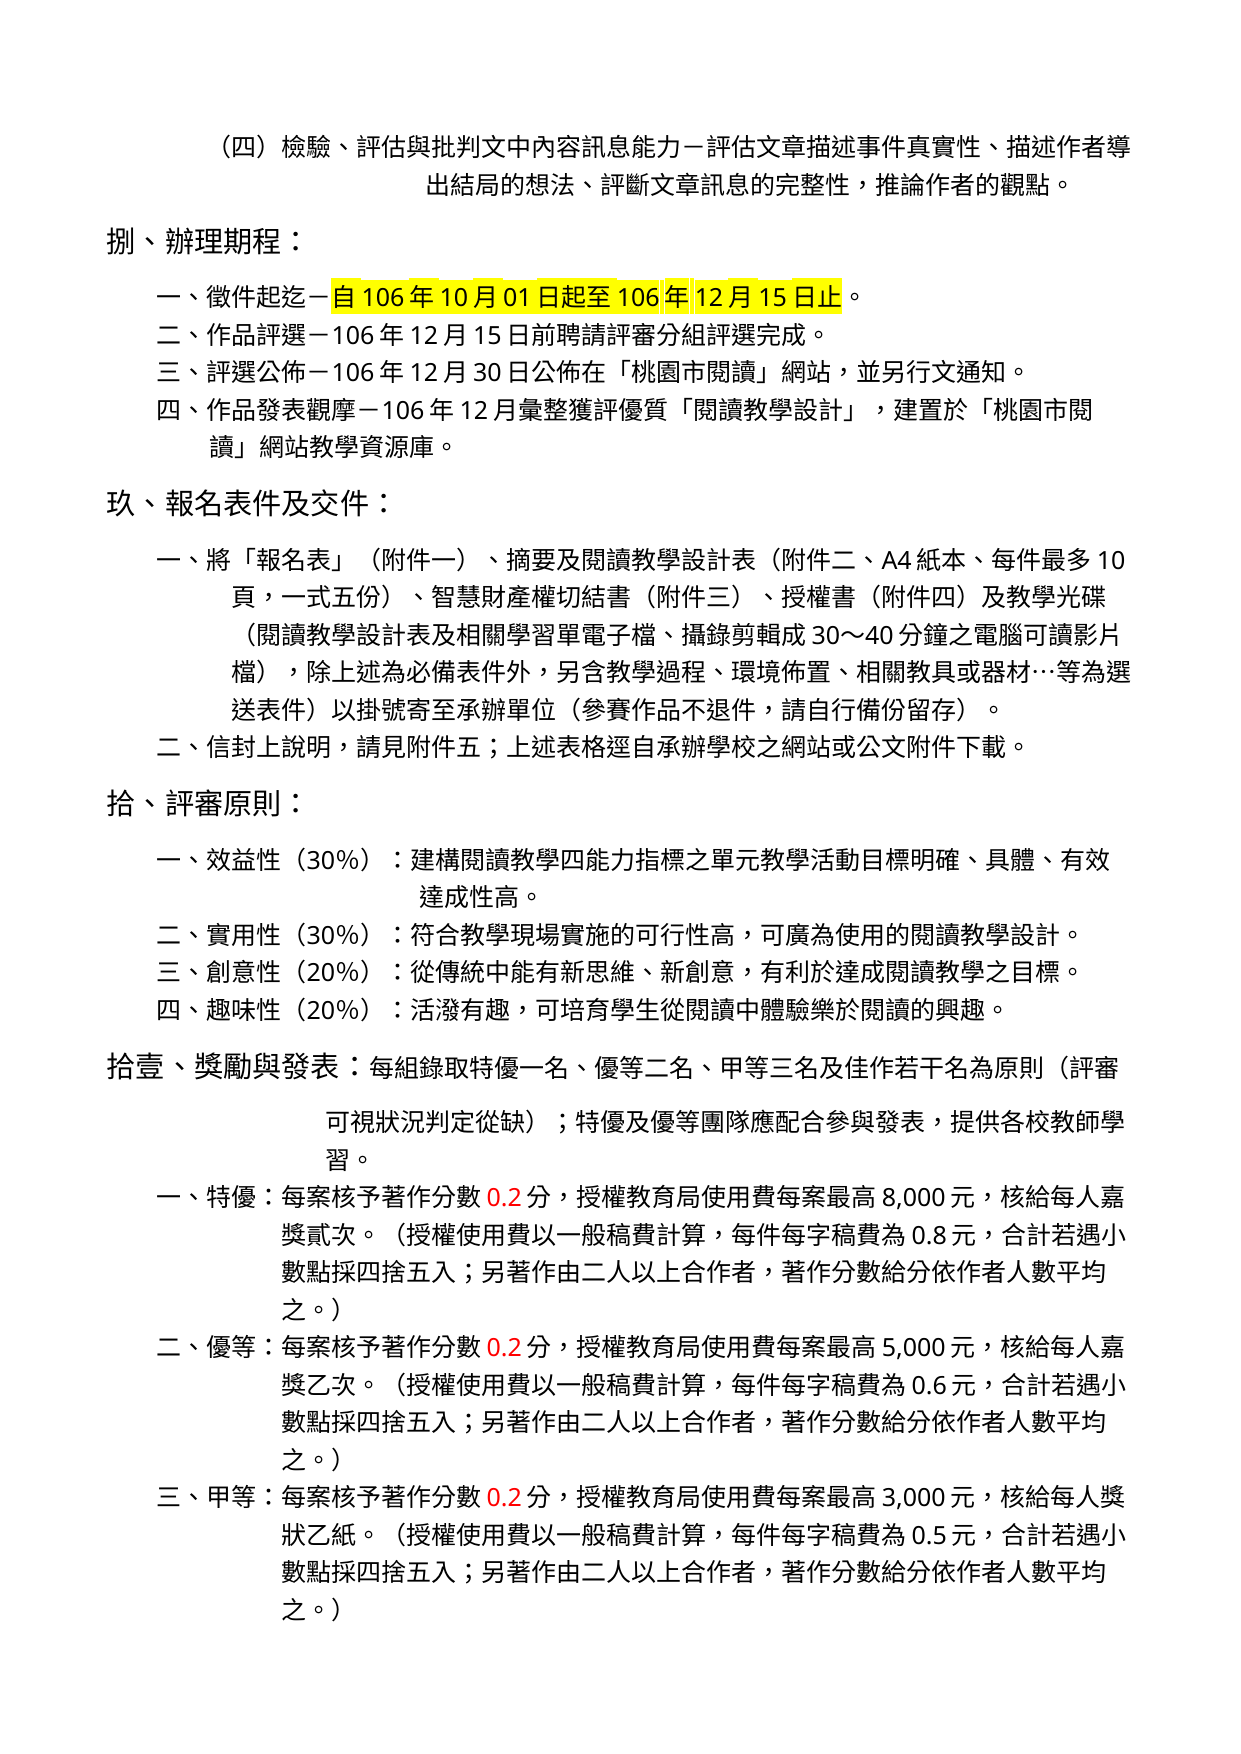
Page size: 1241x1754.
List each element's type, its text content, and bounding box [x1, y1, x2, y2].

text 拾、評審原則： [106, 764, 1134, 839]
text 一、徵件起迄－自106年10月01日起至106年12月15日止。 [106, 277, 1134, 314]
text 二、信封上說明，請見附件五；上述表格逕自承辦學校之網站或公文附件下載。 [106, 727, 1134, 764]
text 二、優等：每案核予著作分數0.2分，授權教育局使用費每案最高5,000元，核給每人嘉獎乙次。（授權使用費以一般稿費計算，每件每字稿費為0.6元，合計若遇小數點採四捨五入；另著作由二人以上合作者，著作分數給分依作者人數平均之。） [106, 1327, 1134, 1477]
text 一、效益性（30％）：建構閱讀教學四能力指標之單元教學活動目標明確、具體、有效達成性高。 [106, 839, 1134, 914]
text 二、實用性（30％）：符合教學現場實施的可行性高，可廣為使用的閱讀教學設計。 [106, 914, 1134, 952]
text 捌、辦理期程： [106, 202, 1134, 277]
text 一、特優：每案核予著作分數0.2分，授權教育局使用費每案最高8,000元，核給每人嘉獎貳次。（授權使用費以一般稿費計算，每件每字稿費為0.8元，合計若遇小數點採四捨五入；另著作由二人以上合作者，著作分數給分依作者人數平均之。） [106, 1177, 1134, 1327]
text 三、創意性（20％）：從傳統中能有新思維、新創意，有利於達成閱讀教學之目標。 [106, 952, 1134, 989]
text 三、甲等：每案核予著作分數0.2分，授權教育局使用費每案最高3,000元，核給每人獎狀乙紙。（授權使用費以一般稿費計算，每件每字稿費為0.5元，合計若遇小數點採四捨五入；另著作由二人以上合作者，著作分數給分依作者人數平均之。） [106, 1477, 1134, 1627]
text （四）檢驗、評估與批判文中內容訊息能力－評估文章描述事件真實性、描述作者導出結局的想法、評斷文章訊息的完整性，推論作者的觀點。 [106, 127, 1134, 202]
text 四、作品發表觀摩－106年12月彙整獲評優質「閱讀教學設計」，建置於「桃園市閱讀」網站教學資源庫。 [106, 389, 1134, 464]
text 二、作品評選－106年12月15日前聘請評審分組評選完成。 [106, 314, 1134, 352]
text 拾壹、獎勵與發表：每組錄取特優一名、優等二名、甲等三名及佳作若干名為原則（評審可視狀況判定從缺）；特優及優等團隊應配合參與發表，提供各校教師學習。 [106, 1027, 1134, 1177]
text 三、評選公佈－106年12月30日公佈在「桃園市閱讀」網站，並另行文通知。 [106, 352, 1134, 389]
text 一、將「報名表」（附件一）、摘要及閱讀教學設計表（附件二、A4紙本、每件最多10頁，一式五份）、智慧財產權切結書（附件三）、授權書（附件四）及教學光碟（閱讀教學設計表及相關學習單電子檔、攝錄剪輯成30～40分鐘之電腦可讀影片檔），除上述為必備表件外，另含教學過程、環境佈置、相關教具或器材…等為選送表件）以掛號寄至承辦單位（參賽作品不退件，請自行備份留存）。 [106, 539, 1134, 727]
text 四、趣味性（20％）：活潑有趣，可培育學生從閱讀中體驗樂於閱讀的興趣。 [106, 989, 1134, 1027]
text 玖、報名表件及交件： [106, 464, 1134, 539]
